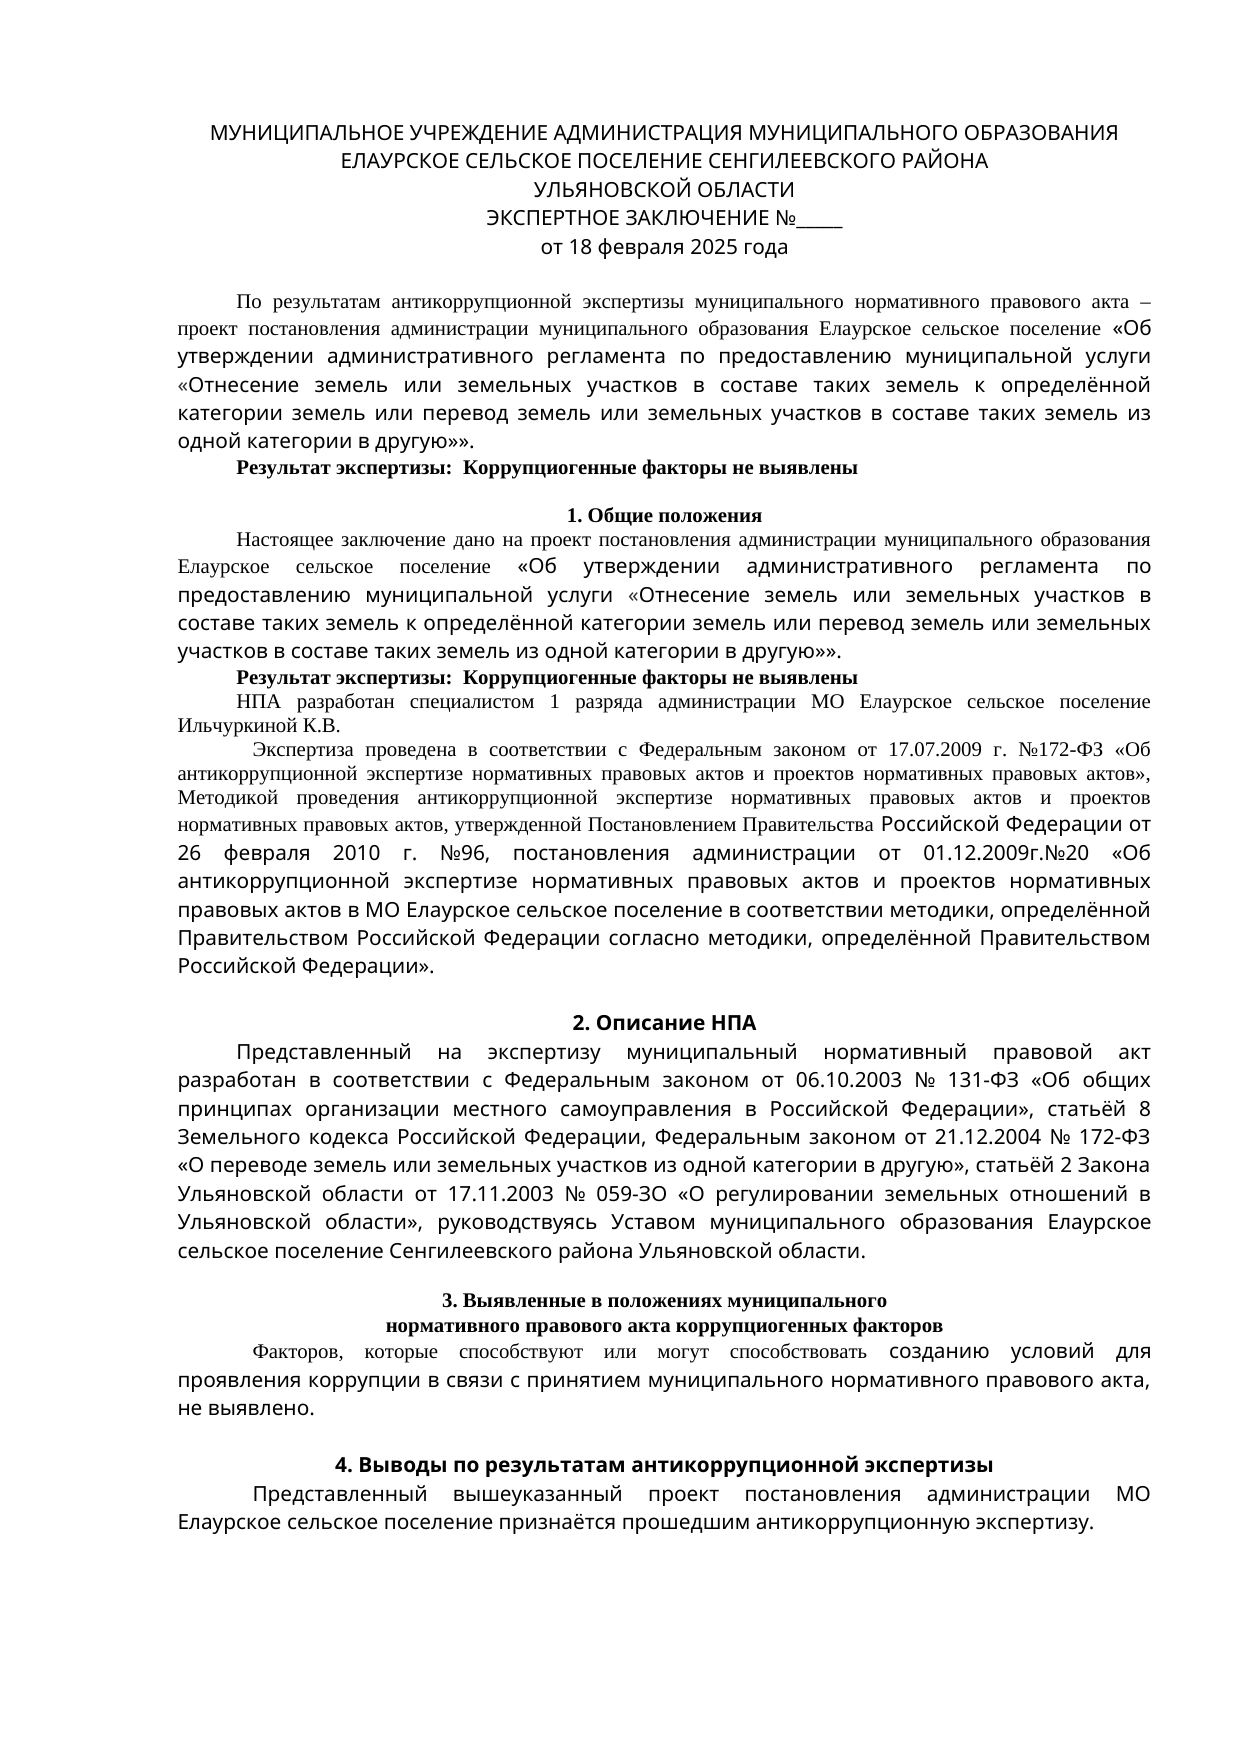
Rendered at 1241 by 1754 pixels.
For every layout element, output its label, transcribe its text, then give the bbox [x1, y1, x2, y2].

text По результатам антикоррупционной экспертизы муниципального нормативного правового акта – проект постановления администрации муниципального образования Елаурское сельское поселение «Об утверждении административного регламента по предоставлению муниципальной услуги «Отнесение земель или земельных участков в составе таких земель к определённой категории земель или перевод земель или земельных участков в составе таких земель из одной категории в другую»». [177, 289, 1152, 455]
text нормативного правового акта коррупциогенных факторов [177, 1312, 1152, 1337]
text ЭКСПЕРТНОЕ ЗАКЛЮЧЕНИЕ №_____ [177, 203, 1152, 232]
text МУНИЦИПАЛЬНОЕ УЧРЕЖДЕНИЕ АДМИНИСТРАЦИЯ МУНИЦИПАЛЬНОГО ОБРАЗОВАНИЯ ЕЛАУРСКОЕ СЕЛЬСКОЕ ПОСЕЛЕНИЕ СЕНГИЛЕЕВСКОГО РАЙОНА [177, 118, 1152, 175]
text 4. Выводы по результатам антикоррупционной экспертизы [177, 1450, 1152, 1479]
text от 18 февраля 2025 года [177, 232, 1152, 260]
text НПА разработан специалистом 1 разряда администрации МО Елаурское сельское поселение Ильчуркиной К.В. [177, 689, 1152, 737]
text Экспертиза проведена в соответствии с Федеральным законом от 17.07.2009 г. №172-ФЗ «Об антикоррупционной экспертизе нормативных правовых актов и проектов нормативных правовых актов», Методикой проведения антикоррупционной экспертизе нормативных правовых актов и проектов нормативных правовых актов, утвержденной Постановлением Правительства Российской Федерации от 26 февраля 2010 г. №96, постановления администрации от 01.12.2009г.№20 «Об антикоррупционной экспертизе нормативных правовых актов и проектов нормативных правовых актов в МО Елаурское сельское поселение в соответствии методики, определённой Правительством Российской Федерации согласно методики, определённой Правительством Российской Федерации». [177, 737, 1152, 980]
text УЛЬЯНОВСКОЙ ОБЛАСТИ [177, 175, 1152, 203]
text Результат экспертизы: Коррупциогенные факторы не выявлены [177, 455, 1152, 479]
text Представленный вышеуказанный проект постановления администрации МО Елаурское сельское поселение признаётся прошедшим антикоррупционную экспертизу. [177, 1479, 1152, 1536]
text Настоящее заключение дано на проект постановления администрации муниципального образования Елаурское сельское поселение «Об утверждении административного регламента по предоставлению муниципальной услуги «Отнесение земель или земельных участков в составе таких земель к определённой категории земель или перевод земель или земельных участков в составе таких земель из одной категории в другую»». [177, 527, 1152, 665]
text Представленный на экспертизу муниципальный нормативный правовой акт разработан в соответствии с Федеральным законом от 06.10.2003 № 131-ФЗ «Об общих принципах организации местного самоуправления в Российской Федерации», статьёй 8 Земельного кодекса Российской Федерации, Федеральным законом от 21.12.2004 № 172-ФЗ «О переводе земель или земельных участков из одной категории в другую», статьёй 2 Закона Ульяновской области от 17.11.2003 № 059-ЗО «О регулировании земельных отношений в Ульяновской области», руководствуясь Уставом муниципального образования Елаурское сельское поселение Сенгилеевского района Ульяновской области. [177, 1037, 1152, 1264]
title 2. Описание НПА [177, 1008, 1152, 1037]
text 3. Выявленные в положениях муниципального [177, 1288, 1152, 1312]
text Результат экспертизы: Коррупциогенные факторы не выявлены [177, 665, 1152, 689]
text 1. Общие положения [177, 503, 1152, 527]
text Факторов, которые способствуют или могут способствовать созданию условий для проявления коррупции в связи с принятием муниципального нормативного правового акта, не выявлено. [177, 1337, 1152, 1422]
